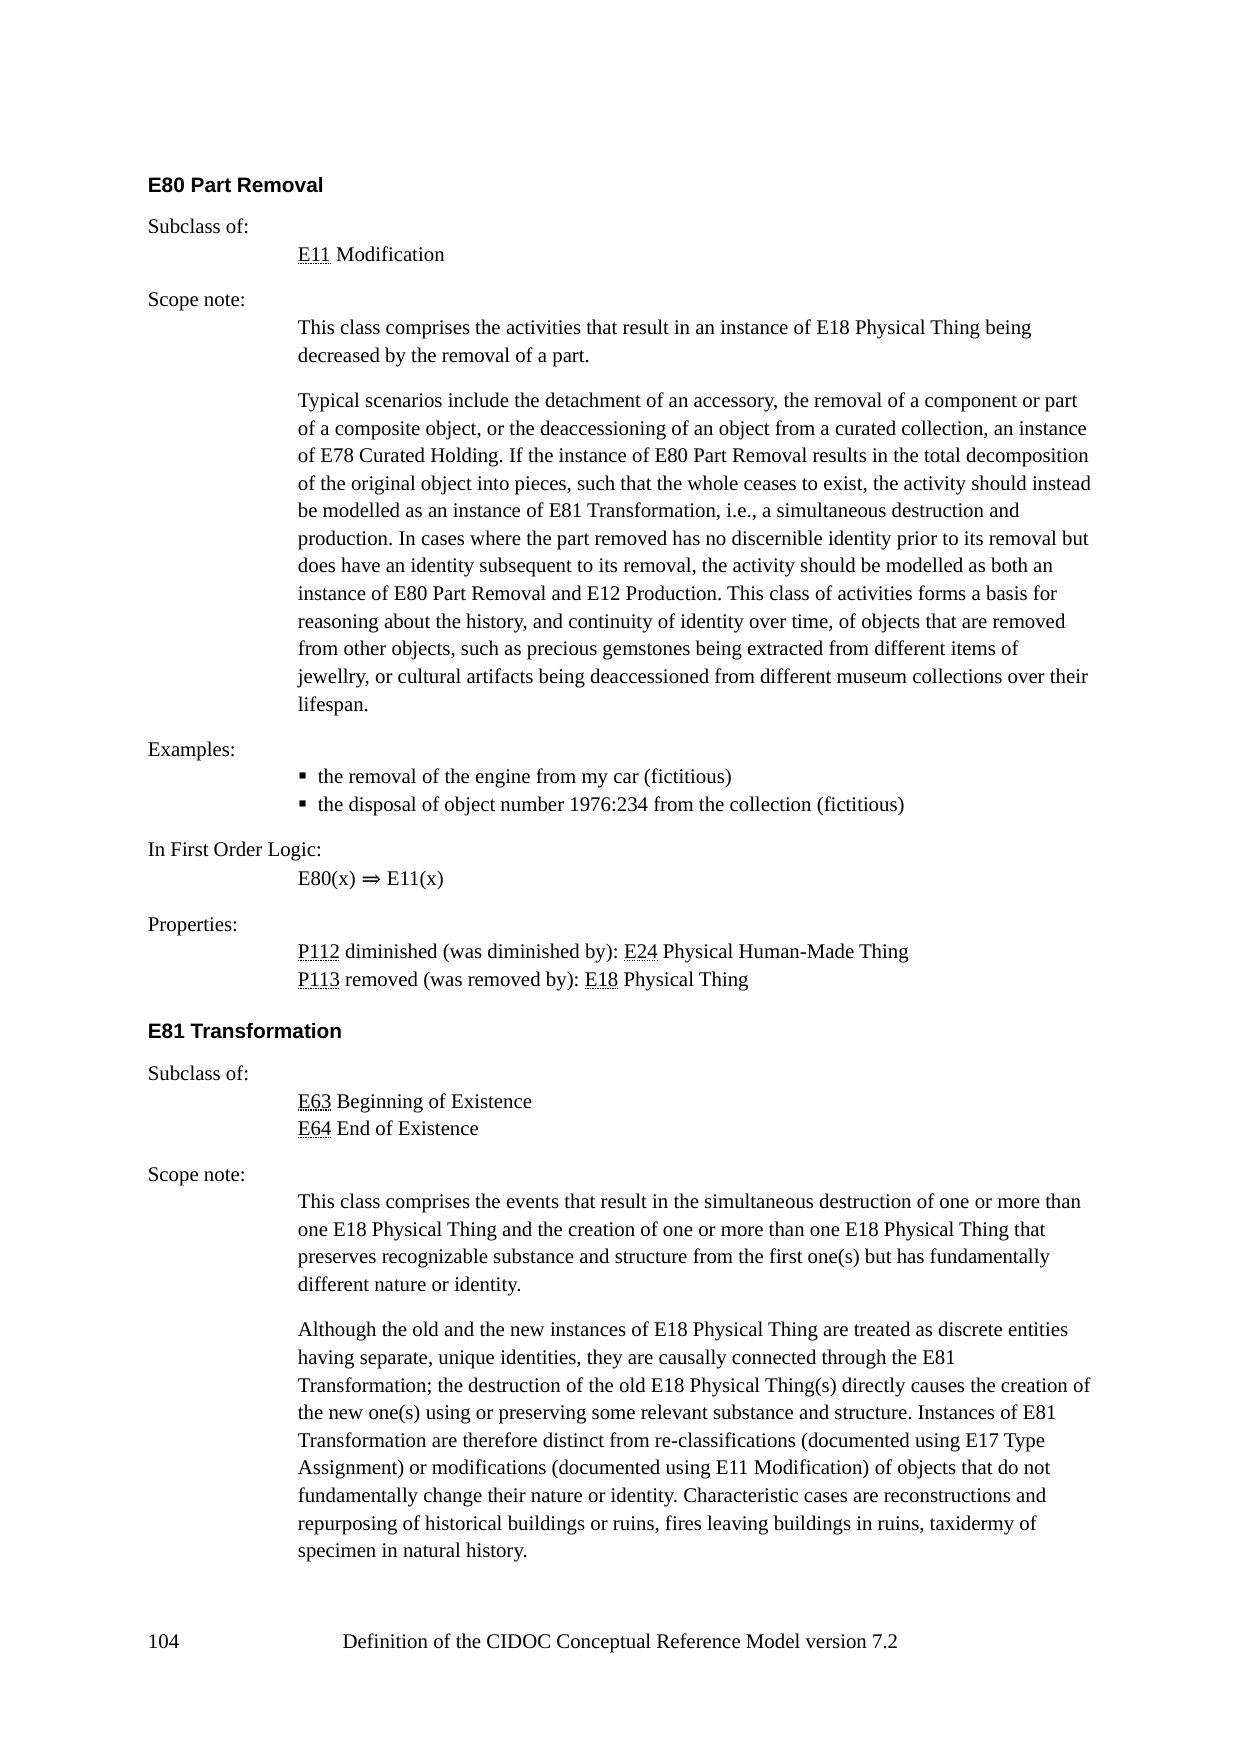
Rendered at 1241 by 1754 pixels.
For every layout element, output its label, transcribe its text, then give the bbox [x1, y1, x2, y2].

text E80(x) ⇒ E11(x) [298, 865, 1092, 890]
text Although the old and the new instances of E18 Physical Thing are treated as discrete entities having separate, unique identities, they are causally connected through the E81 Transformation; the destruction of the old E18 Physical Thing(s) directly causes the creation of the new one(s) using or preserving some relevant substance and structure. Instances of E81 Transformation are therefore distinct from re-classifications (documented using E17 Type Assignment) or modifications (documented using E11 Modification) of objects that do not fundamentally change their nature or identity. Characteristic cases are reconstructions and repurposing of historical buildings or ruins, fires leaving buildings in ruins, taxidermy of specimen in natural history. [298, 1317, 1092, 1562]
text Subclass of: [148, 214, 1092, 238]
text This class comprises the activities that result in an instance of E18 Physical Thing being decreased by the removal of a part. [298, 315, 1092, 367]
text P113 removed (was removed by): E18 Physical Thing [298, 967, 1092, 991]
text Subclass of: [148, 1061, 1092, 1085]
text E64 End of Existence [298, 1116, 1092, 1140]
text Typical scenarios include the detachment of an accessory, the removal of a component or part of a composite object, or the deaccessioning of an object from a curated collection, an instance of E78 Curated Holding. If the instance of E80 Part Removal results in the total decomposition of the original object into pieces, such that the whole ceases to exist, the activity should instead be modelled as an instance of E81 Transformation, i.e., a simultaneous destruction and production. In cases where the part removed has no discernible identity prior to its removal but does have an identity subsequent to its removal, the activity should be modelled as both an instance of E80 Part Removal and E12 Production. This class of activities forms a basis for reasoning about the history, and continuity of identity over time, of objects that are removed from other objects, such as precious gemstones being extracted from different items of jewellry, or cultural artifacts being deaccessioned from different museum collections over their lifespan. [298, 388, 1092, 716]
text Scope note: [148, 1162, 1092, 1186]
text Scope note: [148, 287, 1092, 311]
text P112 diminished (was diminished by): E24 Physical Human-Made Thing [298, 939, 1092, 963]
text E11 Modification [298, 242, 1092, 266]
text This class comprises the events that result in the simultaneous destruction of one or more than one E18 Physical Thing and the creation of one or more than one E18 Physical Thing that preserves recognizable substance and structure from the first one(s) but has fundamentally different nature or identity. [298, 1189, 1092, 1296]
text Examples: [148, 737, 1092, 761]
text E80 Part Removal [148, 173, 1092, 197]
text E63 Beginning of Existence [298, 1089, 1092, 1113]
text Properties: [148, 912, 1092, 936]
list the removal of the engine from my car (fictitious) [298, 764, 1092, 788]
text In First Order Logic: [148, 837, 1092, 861]
text E81 Transformation [148, 1019, 1092, 1043]
list the disposal of object number 1976:234 from the collection (fictitious) [298, 792, 1092, 816]
